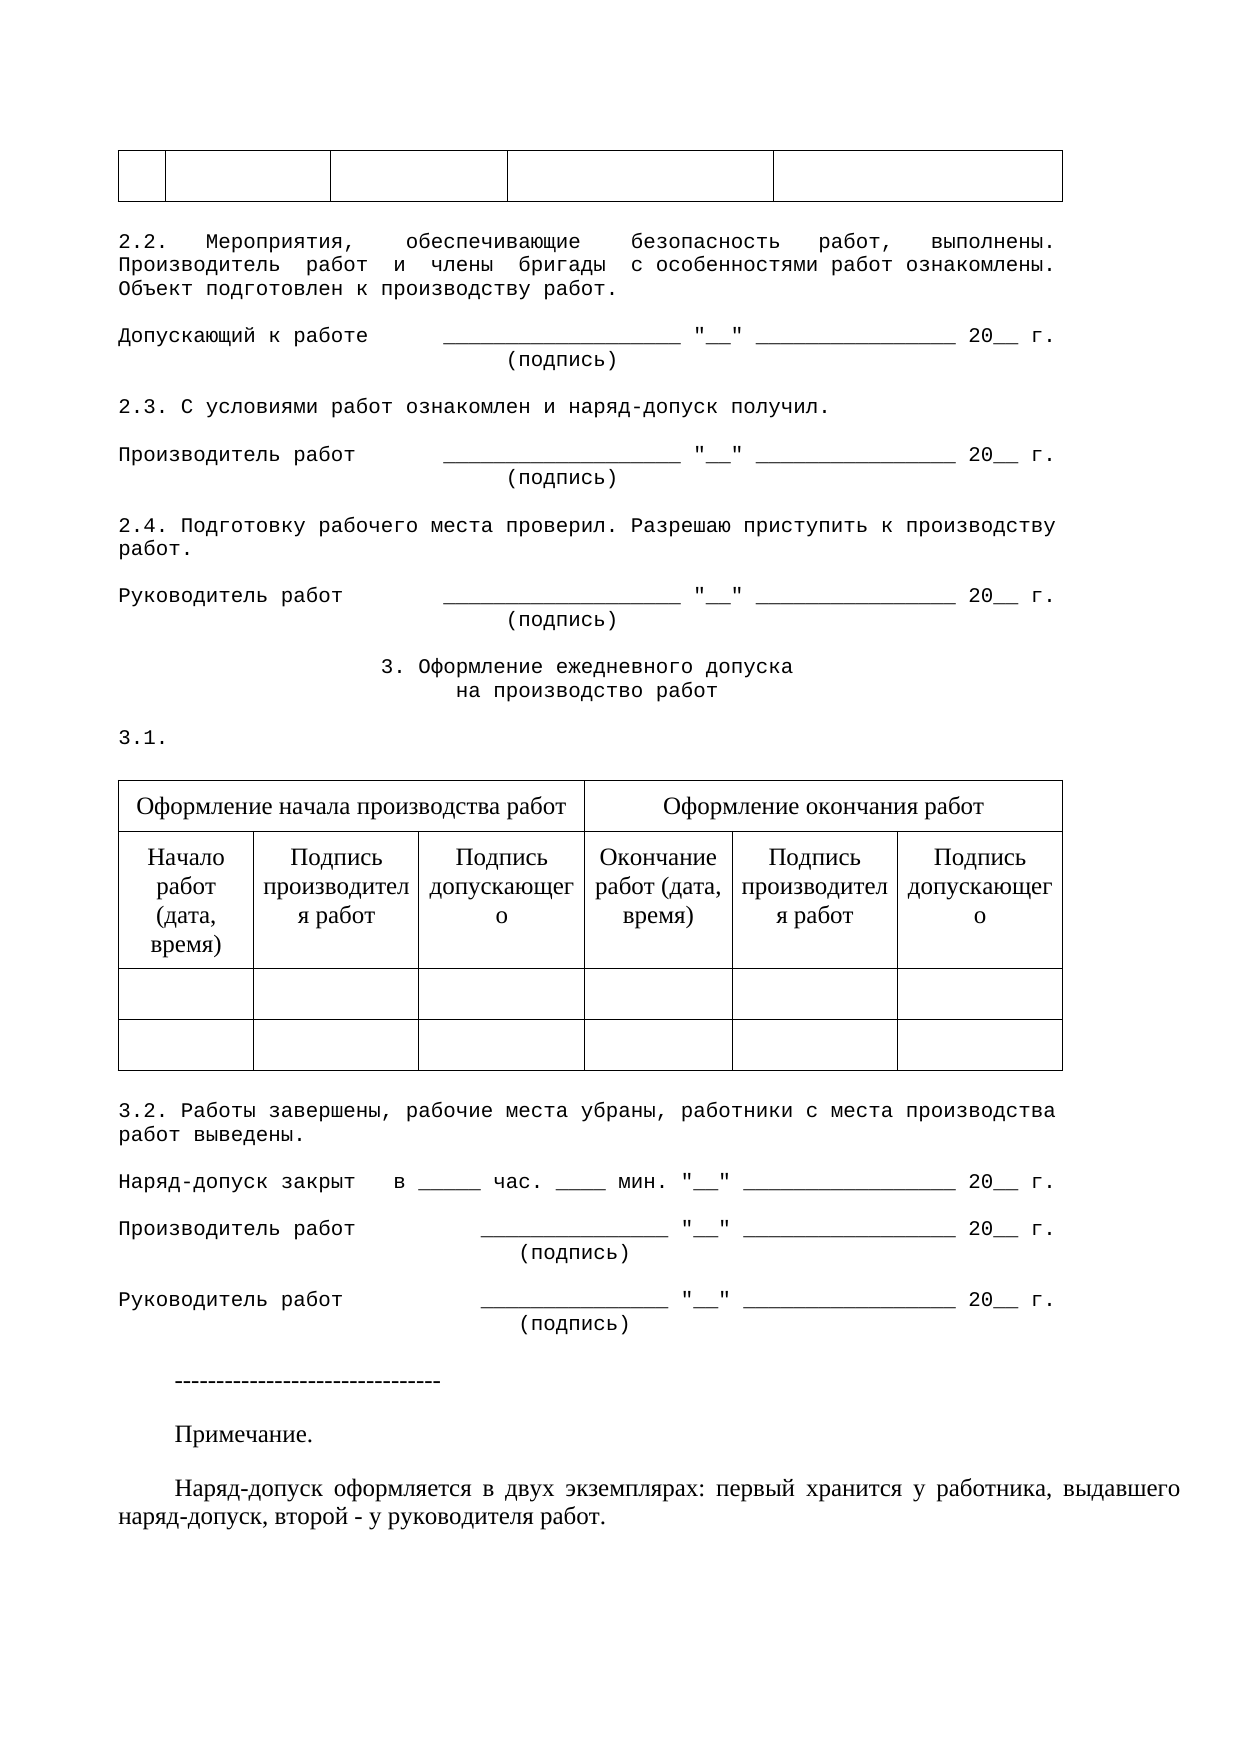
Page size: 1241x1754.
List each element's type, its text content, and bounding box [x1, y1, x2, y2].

table_cell [119, 1020, 253, 1070]
text Производитель работ ___________________ "__" ________________ 20__ г. [118, 444, 1181, 467]
text (подпись) [118, 349, 1181, 373]
text Производитель работ _______________ "__" _________________ 20__ г. [118, 1218, 1181, 1242]
text 3. Оформление ежедневного допуска [118, 656, 1181, 680]
table_cell Подпись производителя работ [733, 832, 897, 968]
table_cell Начало работ (дата, время) [119, 832, 253, 968]
table_cell [419, 1020, 584, 1070]
table_cell [733, 1020, 897, 1070]
text (подпись) [118, 467, 1181, 491]
table_cell [774, 151, 1062, 201]
table_cell [508, 151, 773, 201]
text Производитель работ и члены бригады с особенностями работ ознакомлены. [118, 254, 1181, 278]
table_cell Подпись допускающего [898, 832, 1062, 968]
text Допускающий к работе ___________________ "__" ________________ 20__ г. [118, 325, 1181, 349]
table_cell [733, 969, 897, 1019]
text Наряд-допуск оформляется в двух экземплярах: первый хранится у работника, выдавшего наряд-допуск, второй - у руководителя работ. [118, 1473, 1181, 1530]
text Руководитель работ _______________ "__" _________________ 20__ г. [118, 1289, 1181, 1313]
table_cell [898, 1020, 1062, 1070]
text Руководитель работ ___________________ "__" ________________ 20__ г. [118, 586, 1181, 609]
text работ. [118, 538, 1181, 562]
text 2.4. Подготовку рабочего места проверил. Разрешаю приступить к производству [118, 514, 1181, 538]
text (подпись) [118, 1242, 1181, 1266]
text Примечание. [118, 1419, 1181, 1448]
text на производство работ [118, 680, 1181, 704]
text работ выведены. [118, 1124, 1181, 1147]
table_cell Подпись допускающего [419, 832, 584, 968]
table_cell Подпись производителя работ [254, 832, 418, 968]
table_cell [331, 151, 507, 201]
text 3.1. [118, 727, 1181, 751]
table_cell [119, 151, 165, 201]
table_cell [254, 1020, 418, 1070]
table_header Оформление окончания работ [585, 781, 1062, 831]
table_cell Окончание работ (дата, время) [585, 832, 732, 968]
text (подпись) [118, 609, 1181, 633]
text -------------------------------- [118, 1365, 1181, 1394]
text 3.2. Работы завершены, рабочие места убраны, работники с места производства [118, 1100, 1181, 1124]
text Объект подготовлен к производству работ. [118, 278, 1181, 302]
table_cell [254, 969, 418, 1019]
table_cell [419, 969, 584, 1019]
table_cell [585, 969, 732, 1019]
table_cell [898, 969, 1062, 1019]
table_cell [166, 151, 330, 201]
table_header Оформление начала производства работ [119, 781, 584, 831]
table_cell [119, 969, 253, 1019]
text 2.3. С условиями работ ознакомлен и наряд-допуск получил. [118, 396, 1181, 420]
table_cell [585, 1020, 732, 1070]
text (подпись) [118, 1313, 1181, 1336]
text Наряд-допуск закрыт в _____ час. ____ мин. "__" _________________ 20__ г. [118, 1171, 1181, 1194]
text 2.2. Мероприятия, обеспечивающие безопасность работ, выполнены. [118, 231, 1181, 254]
